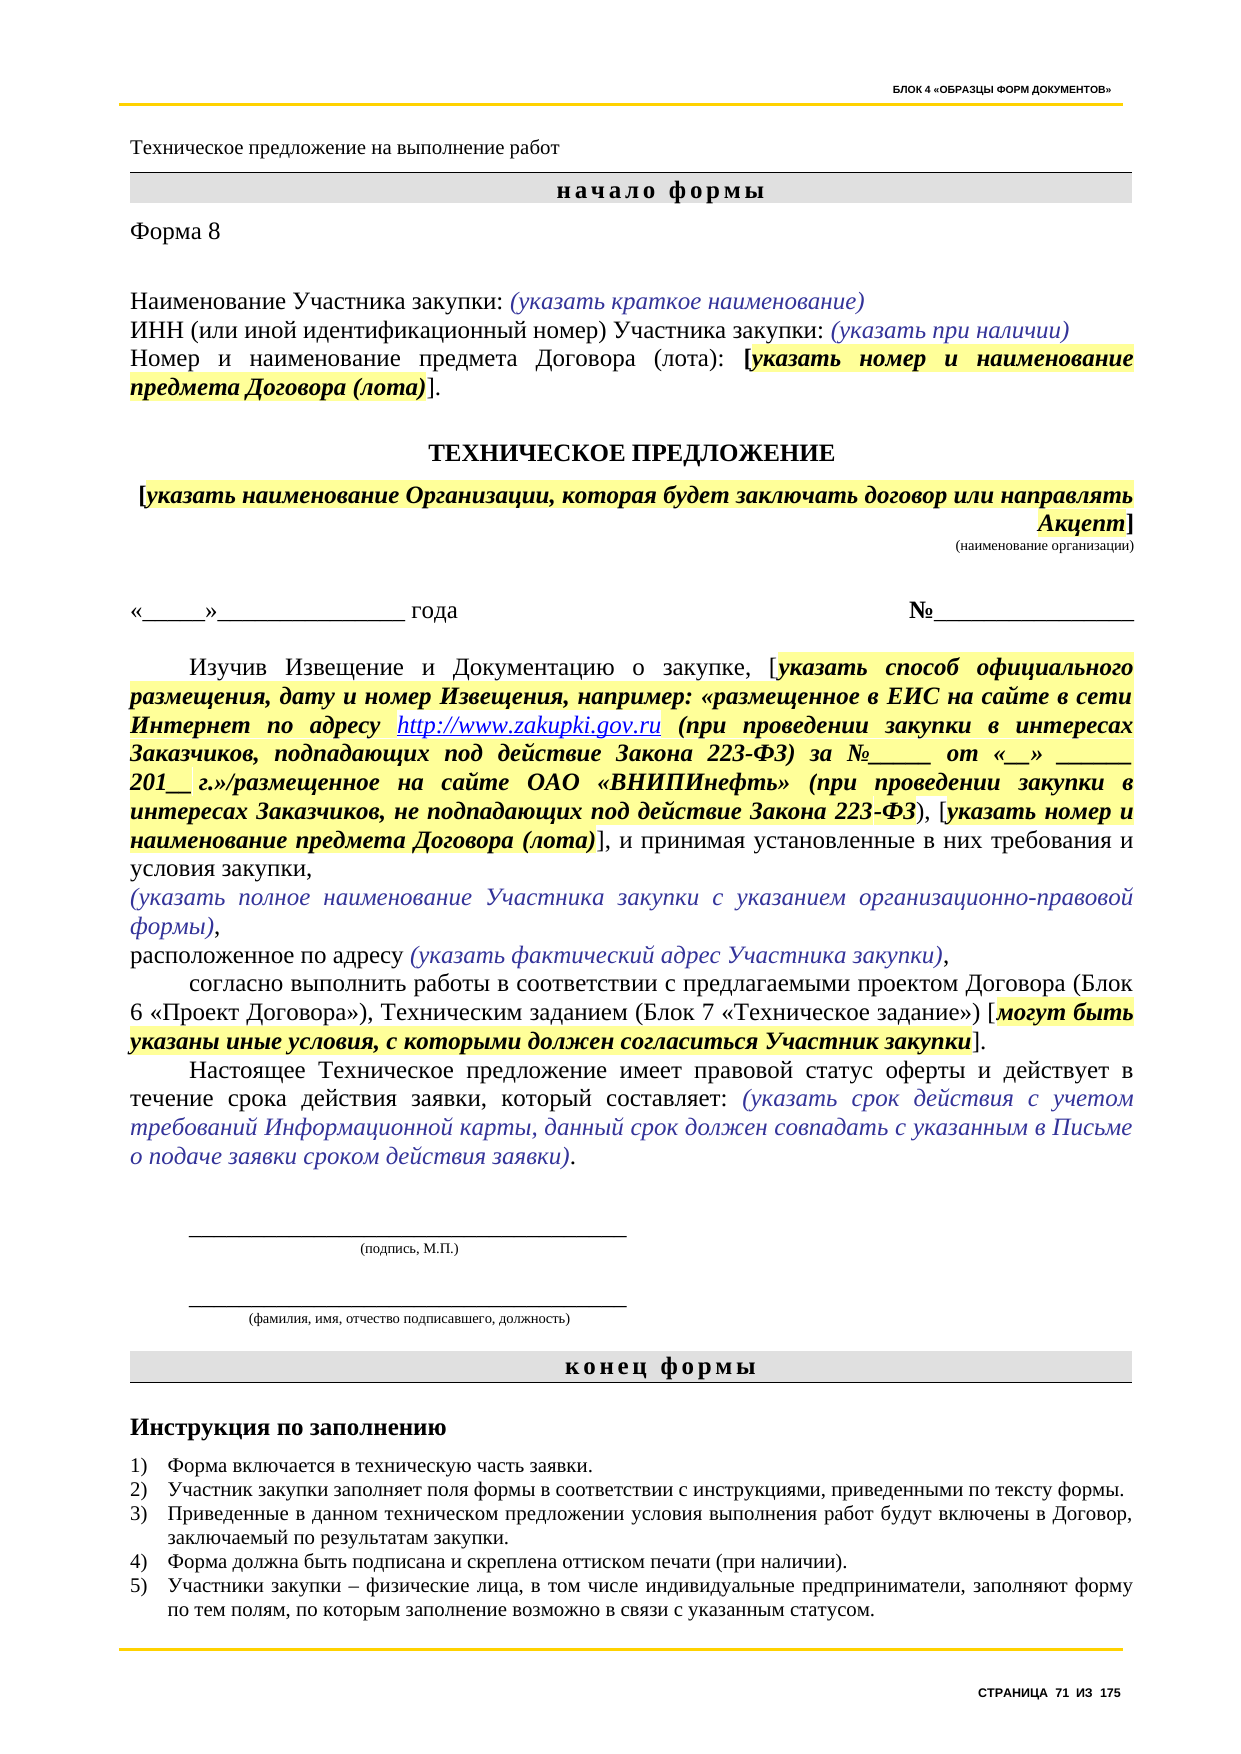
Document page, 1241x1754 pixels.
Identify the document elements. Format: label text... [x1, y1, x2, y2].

text ___________________________________ [130, 1211, 629, 1240]
text (подпись, М.П.) [130, 1240, 629, 1268]
text [указать наименование Организации, которая будет заключать договор или направлять Акцепт] [130, 480, 1134, 537]
list Участники закупки – физические лица, в том числе индивидуальные предприниматели, заполняют форму по тем полям, по которым заполнение возможно в связи с указанным статусом. [130, 1573, 1134, 1621]
text (наименование организации) [130, 537, 1134, 566]
list Приведенные в данном техническом предложении условия выполнения работ будут включены в Договор, заключаемый по результатам закупки. [130, 1501, 1134, 1549]
text Изучив Извещение и Документацию о закупке, [указать способ официального размещения, дату и номер Извещения, например: «размещенное в ЕИС на сайте в сети Интернет по адресу http://www.zakupki.gov.ru (при проведении закупки в интересах Заказчиков, подпадающих под действие Закона 223-ФЗ) за №_____ от «__» ______ 201__ г.»/размещенное на сайте ОАО «ВНИПИнефть» (при проведении закупки в интересах Заказчиков, не подпадающих под действие Закона 223-ФЗ), [указать номер и наименование предмета Договора (лота)], и принимая установленные в них требования и условия закупки, [130, 796, 1134, 882]
text ИНН (или иной идентификационный номер) Участника закупки: (указать при наличии) [130, 315, 1134, 343]
text Номер и наименование предмета Договора (лота): [указать номер и наименование предмета Договора (лота)]. [130, 343, 1134, 401]
text Наименование Участника закупки: (указать краткое наименование) [130, 286, 1134, 315]
list Участник закупки заполняет поля формы в соответствии с инструкциями, приведенными по тексту формы. [130, 1477, 1134, 1501]
text (указать полное наименование Участника закупки с указанием организационно-правовой формы), [130, 882, 1134, 940]
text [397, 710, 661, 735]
text согласно выполнить работы в соответствии с предлагаемыми проектом Договора (Блок 6 «Проект Договора»), Техническим заданием (Блок 7 «Техническое задание») [могут быть указаны иные условия, с которыми должен согласиться Участник закупки]. [130, 968, 1134, 1055]
text конец формы [130, 1351, 1132, 1382]
text «_____»_______________ года №________________ [130, 595, 1134, 623]
text Настоящее Техническое предложение имеет правовой статус оферты и действует в течение срока действия заявки, который составляет: (указать срок действия с учетом требований Информационной карты, данный срок должен совпадать с указанным в Письме о подаче заявки сроком действия заявки). [130, 1055, 1134, 1170]
text начало формы [130, 173, 1132, 203]
list Форма включается в техническую часть заявки. [130, 1453, 1134, 1477]
text (фамилия, имя, отчество подписавшего, должность) [130, 1310, 629, 1338]
text Инструкция по заполнению [130, 1412, 1134, 1440]
text расположенное по адресу (указать фактический адрес Участника закупки), [130, 940, 1134, 968]
text Форма 8 [130, 216, 1134, 245]
text Техническое предложение на выполнение работ [130, 135, 1134, 159]
text Техническое предложение [130, 438, 1134, 467]
text ___________________________________ [130, 1281, 629, 1310]
list Форма должна быть подписана и скреплена оттиском печати (при наличии). [130, 1549, 1134, 1573]
